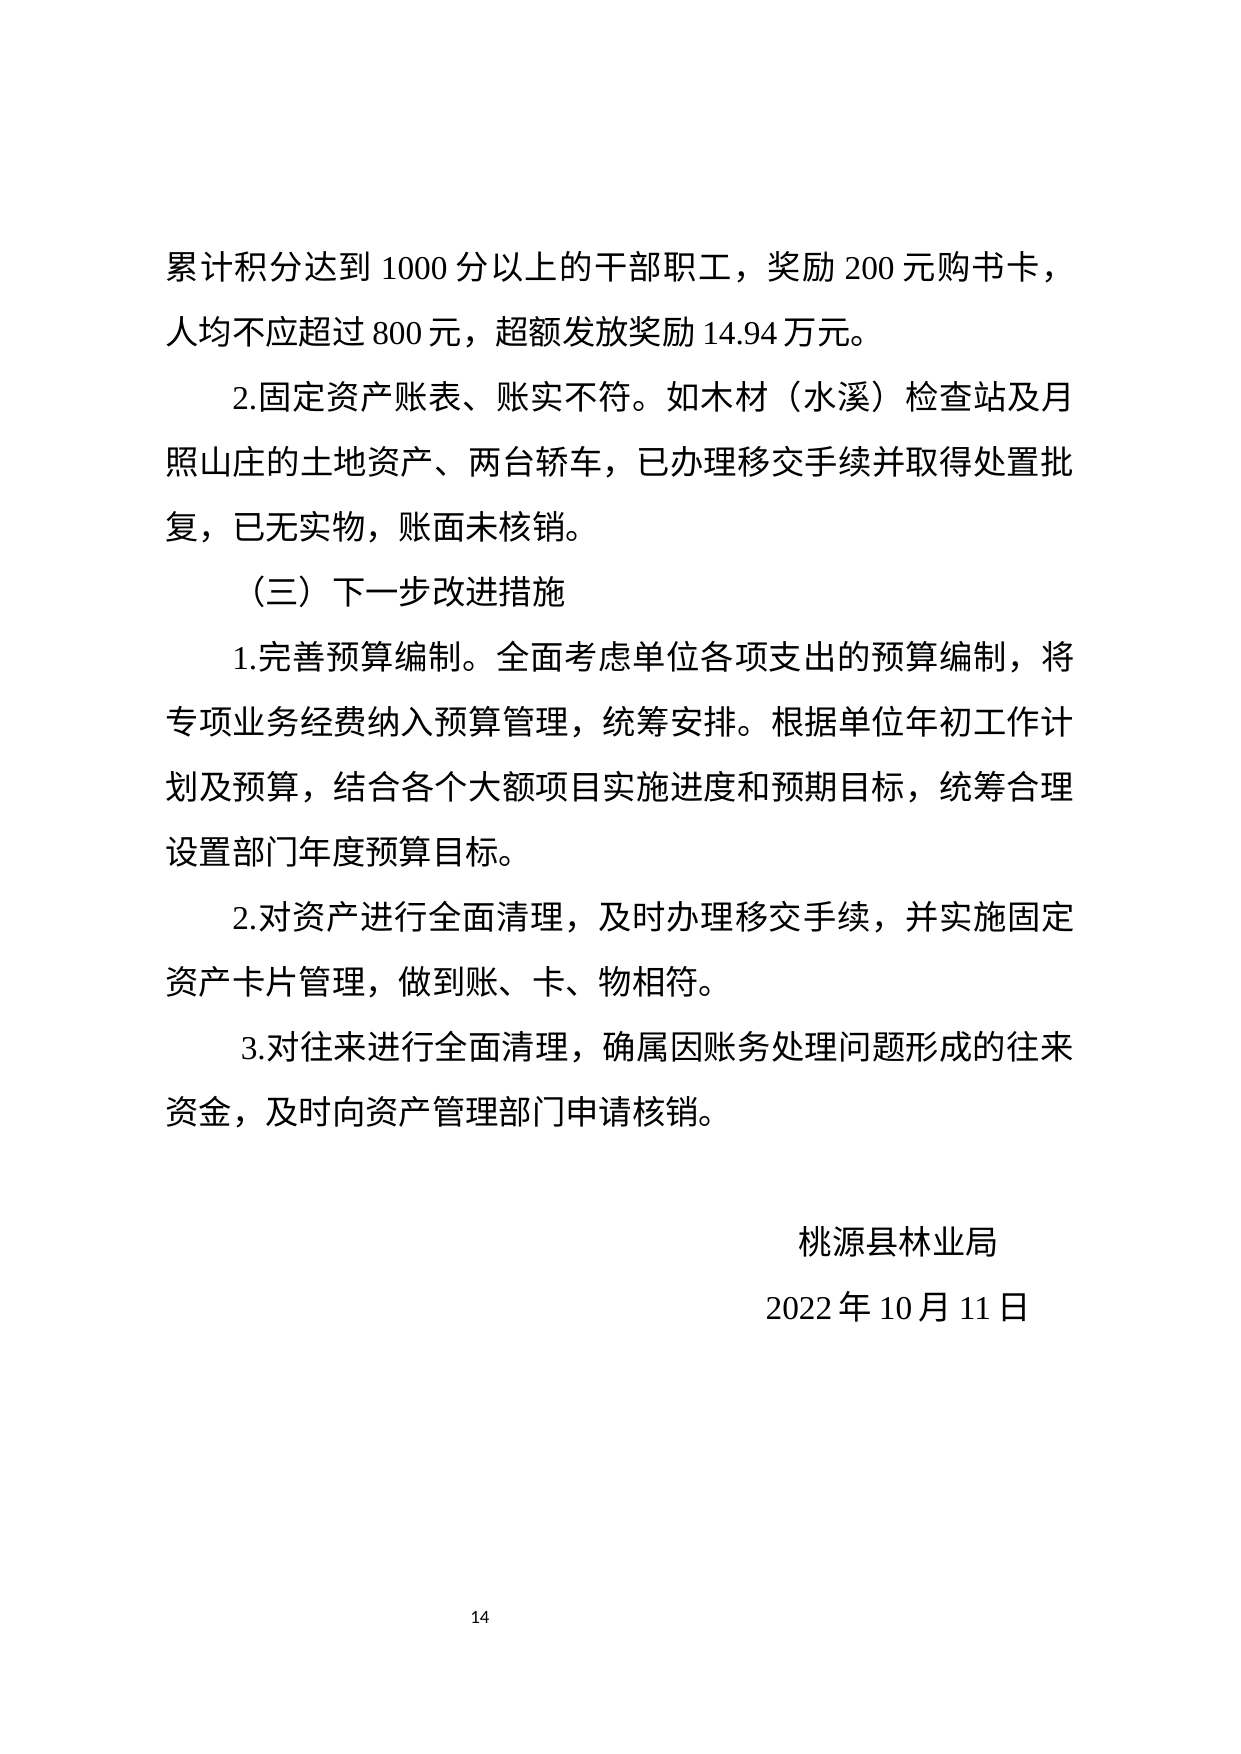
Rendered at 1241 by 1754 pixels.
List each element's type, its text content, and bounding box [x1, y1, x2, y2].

text 2.对资产进行全面清理，及时办理移交手续，并实施固定资产卡片管理，做到账、卡、物相符。 [165, 883, 1075, 1013]
text 1.完善预算编制。全面考虑单位各项支出的预算编制，将专项业务经费纳入预算管理，统筹安排。根据单位年初工作计划及预算，结合各个大额项目实施进度和预期目标，统筹合理设置部门年度预算目标。 [165, 623, 1075, 883]
text 3.对往来进行全面清理，确属因账务处理问题形成的往来 资金，及时向资产管理部门申请核销。 [165, 1013, 1075, 1143]
text 2.固定资产账表、账实不符。如木材（水溪）检查站及月照山庄的土地资产、两台轿车，已办理移交手续并取得处置批复，已无实物，账面未核销。 [165, 363, 1075, 558]
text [165, 233, 1075, 363]
text 2022年10月11日 [165, 1273, 1075, 1338]
text （三）下一步改进措施 [165, 558, 1075, 623]
text 桃源县林业局 [165, 1208, 1075, 1273]
